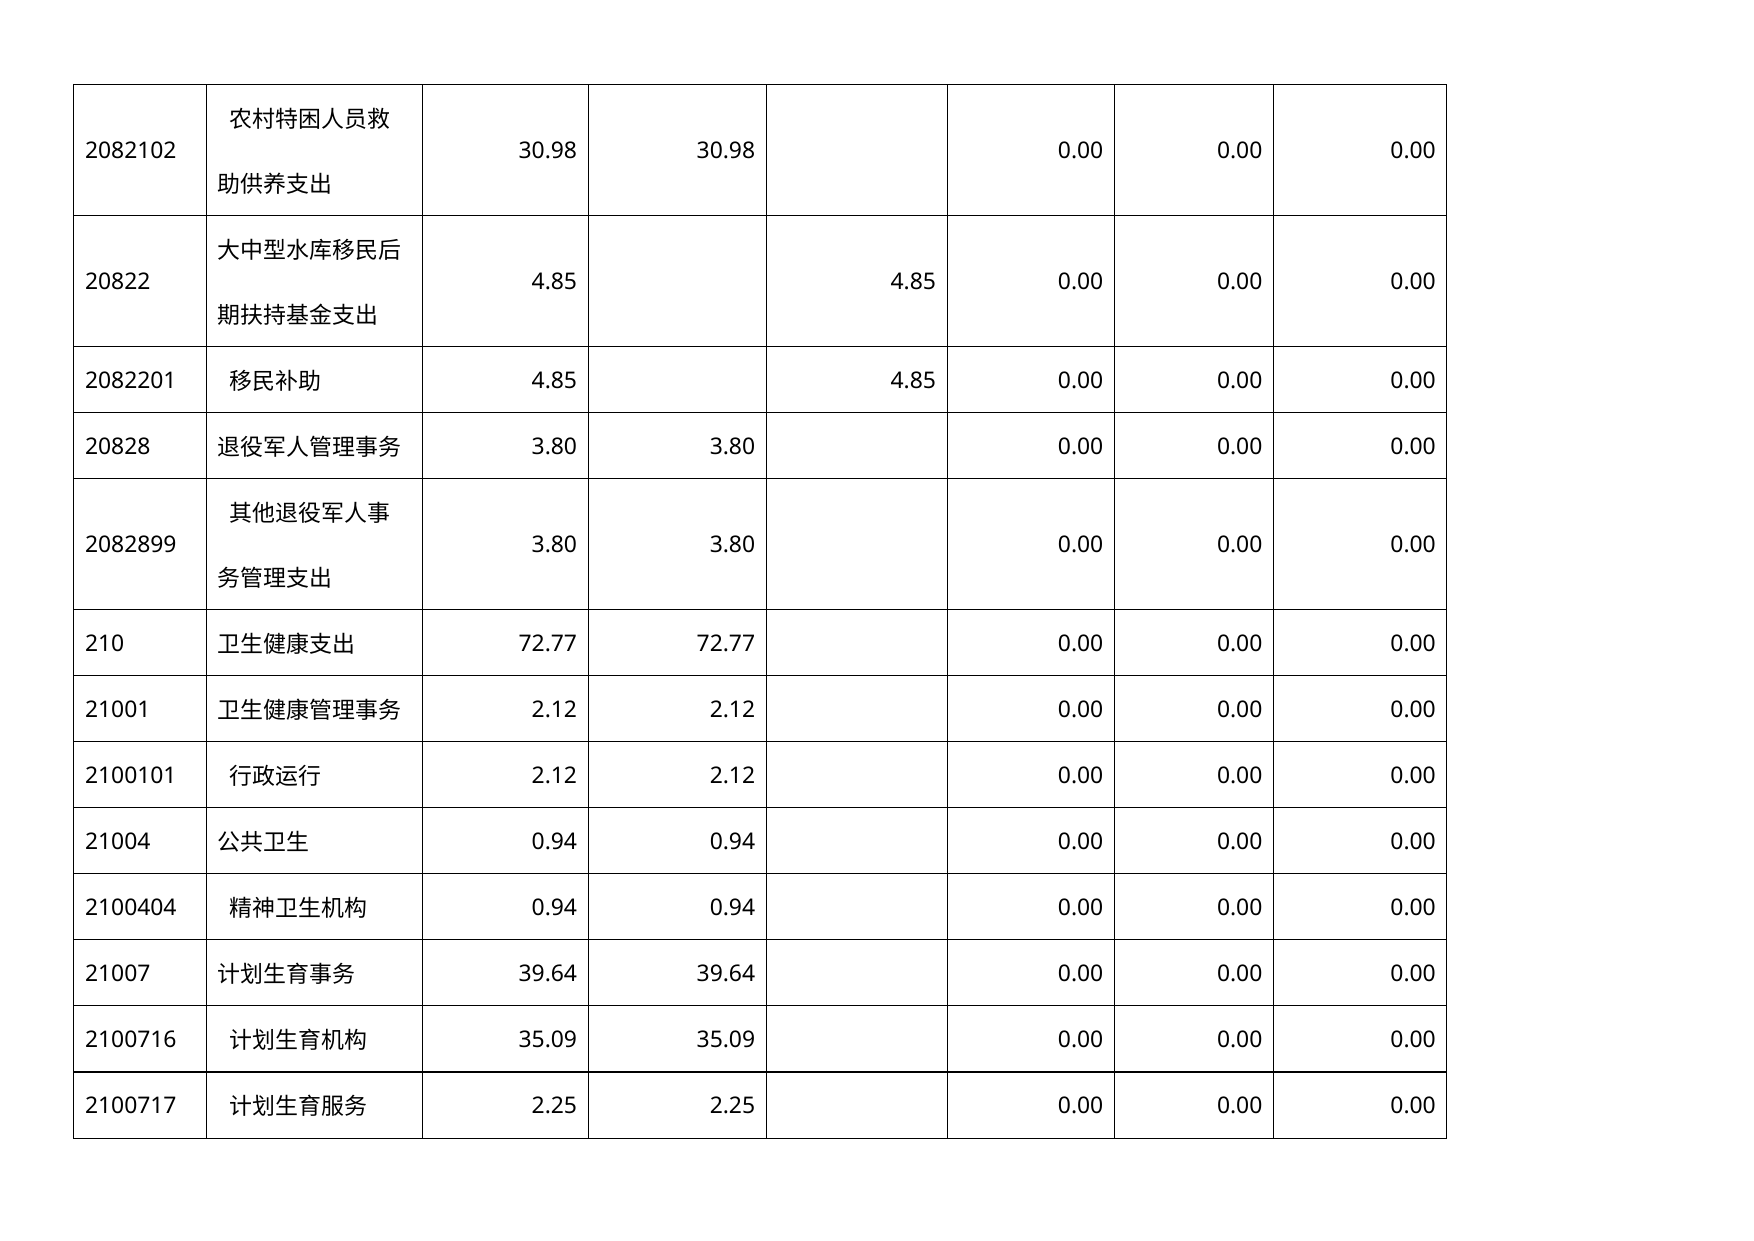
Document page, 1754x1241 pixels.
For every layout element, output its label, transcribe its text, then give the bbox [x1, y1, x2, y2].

table_cell 0.00 [1274, 413, 1446, 478]
table_cell 0.00 [1274, 808, 1446, 873]
table_cell 0.94 [423, 808, 588, 873]
table_cell 30.98 [423, 85, 588, 215]
table_cell 20828 [74, 413, 206, 478]
table_cell 行政运行 [207, 742, 422, 807]
table_cell 2100101 [74, 742, 206, 807]
table_cell [767, 874, 947, 939]
table_cell [767, 413, 947, 478]
table_cell 39.64 [423, 940, 588, 1005]
table_cell 2100404 [74, 874, 206, 939]
table_cell 0.00 [948, 1006, 1114, 1071]
table_cell 0.94 [423, 874, 588, 939]
table_cell [767, 940, 947, 1005]
table_cell 0.00 [1274, 940, 1446, 1005]
table_cell 0.00 [1274, 347, 1446, 412]
table_cell [767, 676, 947, 741]
table_cell [767, 85, 947, 215]
table_cell 72.77 [423, 610, 588, 675]
table_cell 0.00 [1115, 1006, 1273, 1071]
table_cell 210 [74, 610, 206, 675]
table_cell 公共卫生 [207, 808, 422, 873]
table_cell 0.00 [1115, 940, 1273, 1005]
table_cell 2082899 [74, 479, 206, 609]
table_cell 35.09 [423, 1006, 588, 1071]
table_cell 0.00 [1115, 676, 1273, 741]
table_cell 0.00 [948, 742, 1114, 807]
table_cell 0.00 [1274, 610, 1446, 675]
table_cell 0.00 [1115, 742, 1273, 807]
table_cell 2.12 [589, 676, 766, 741]
table_cell 2100716 [74, 1006, 206, 1071]
table_cell 0.00 [1274, 1006, 1446, 1071]
table_cell 0.00 [948, 940, 1114, 1005]
table_cell 0.00 [948, 808, 1114, 873]
table_cell 2.12 [423, 676, 588, 741]
table_cell [767, 742, 947, 807]
table_cell [767, 808, 947, 873]
table_cell 计划生育事务 [207, 940, 422, 1005]
table_cell 卫生健康支出 [207, 610, 422, 675]
table_cell 0.00 [1274, 1073, 1446, 1137]
table_cell 2082201 [74, 347, 206, 412]
table_cell 4.85 [767, 347, 947, 412]
table_cell 3.80 [423, 479, 588, 609]
table_cell 0.00 [1115, 216, 1273, 346]
table_cell 退役军人管理事务 [207, 413, 422, 478]
table_cell 0.00 [1274, 479, 1446, 609]
table_cell 大中型水库移民后期扶持基金支出 [207, 216, 422, 346]
table_cell 0.00 [948, 676, 1114, 741]
table_cell 0.00 [1115, 347, 1273, 412]
table_cell 卫生健康管理事务 [207, 676, 422, 741]
table_cell 0.00 [1274, 676, 1446, 741]
table_cell 0.00 [1115, 1073, 1273, 1137]
table_cell 0.00 [1274, 742, 1446, 807]
table_cell 0.94 [589, 874, 766, 939]
table_cell 0.00 [1115, 874, 1273, 939]
table_cell 0.00 [1274, 85, 1446, 215]
table_cell 2.25 [423, 1073, 588, 1137]
table_cell 21004 [74, 808, 206, 873]
table_cell 4.85 [767, 216, 947, 346]
table_cell 0.00 [948, 479, 1114, 609]
table_cell 2.25 [589, 1073, 766, 1137]
table_cell 39.64 [589, 940, 766, 1005]
table_cell 计划生育机构 [207, 1006, 422, 1071]
table_cell 其他退役军人事务管理支出 [207, 479, 422, 609]
table_cell 3.80 [589, 479, 766, 609]
table_cell 0.00 [1115, 85, 1273, 215]
table_cell 0.00 [1115, 479, 1273, 609]
table_cell 0.00 [948, 874, 1114, 939]
table_cell 4.85 [423, 216, 588, 346]
table_cell 0.00 [948, 413, 1114, 478]
table_cell [589, 347, 766, 412]
table_cell 0.00 [1115, 808, 1273, 873]
table_cell 0.00 [948, 347, 1114, 412]
table_cell 移民补助 [207, 347, 422, 412]
table_cell 2.12 [589, 742, 766, 807]
table_cell 0.00 [1115, 413, 1273, 478]
table_cell 20822 [74, 216, 206, 346]
table_cell 0.00 [948, 610, 1114, 675]
table_cell 3.80 [589, 413, 766, 478]
table_cell 35.09 [589, 1006, 766, 1071]
table_cell 0.00 [1115, 610, 1273, 675]
table_cell 4.85 [423, 347, 588, 412]
table_cell 0.00 [948, 1073, 1114, 1137]
table_cell 精神卫生机构 [207, 874, 422, 939]
table_cell [767, 1006, 947, 1071]
table_cell 0.00 [948, 216, 1114, 346]
table_cell 农村特困人员救助供养支出 [207, 85, 422, 215]
table_cell 72.77 [589, 610, 766, 675]
table_cell [767, 1073, 947, 1137]
table_cell [767, 479, 947, 609]
table_cell 3.80 [423, 413, 588, 478]
table_cell 2100717 [74, 1073, 206, 1137]
table_cell 21007 [74, 940, 206, 1005]
table_cell 计划生育服务 [207, 1073, 422, 1137]
table_cell [589, 216, 766, 346]
table_cell 30.98 [589, 85, 766, 215]
table_cell 0.00 [1274, 874, 1446, 939]
table_cell 2.12 [423, 742, 588, 807]
table_cell 2082102 [74, 85, 206, 215]
table_cell 0.00 [948, 85, 1114, 215]
table_cell [767, 610, 947, 675]
table_cell 21001 [74, 676, 206, 741]
table_cell 0.00 [1274, 216, 1446, 346]
table_cell 0.94 [589, 808, 766, 873]
